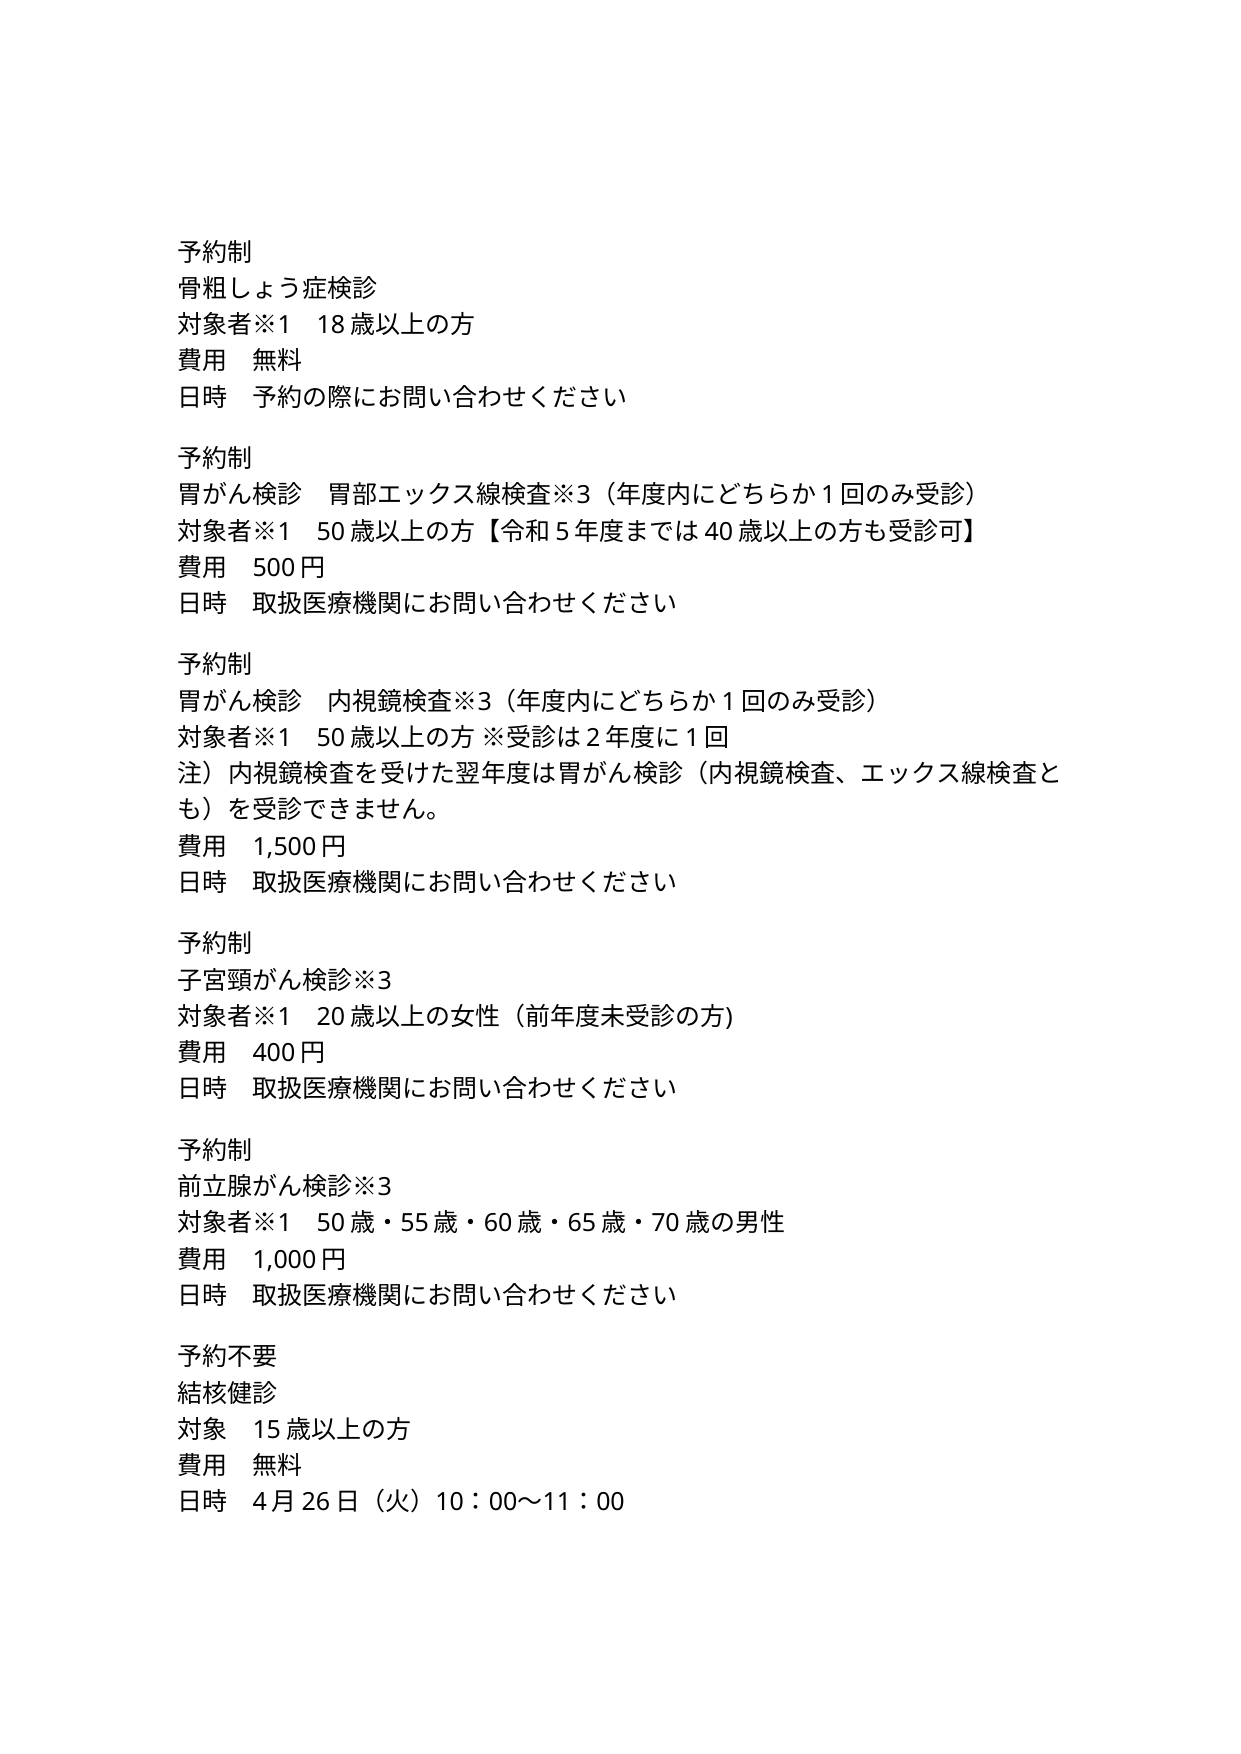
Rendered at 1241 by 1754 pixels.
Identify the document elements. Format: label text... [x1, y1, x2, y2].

text 対象者※1 50歳以上の方【令和5年度までは40歳以上の方も受診可】 [177, 511, 1063, 547]
text 予約制 [177, 924, 1063, 960]
text 対象者※1 50歳以上の方 ※受診は2年度に1回 [177, 717, 1063, 754]
text 予約不要 [177, 1337, 1063, 1373]
text 予約制 [177, 1130, 1063, 1167]
text 骨粗しょう症検診 [177, 268, 1063, 304]
text 日時 取扱医療機関にお問い合わせください [177, 1275, 1063, 1312]
text 日時 取扱医療機関にお問い合わせください [177, 1069, 1063, 1105]
text 日時 予約の際にお問い合わせください [177, 377, 1063, 413]
text 前立腺がん検診※3 [177, 1167, 1063, 1203]
text 費用 1,500円 [177, 826, 1063, 862]
text 結核健診 [177, 1373, 1063, 1409]
text 費用 無料 [177, 1446, 1063, 1482]
text 胃がん検診 胃部エックス線検査※3（年度内にどちらか1回のみ受診） [177, 475, 1063, 511]
text 注）内視鏡検査を受けた翌年度は胃がん検診（内視鏡検査、エックス線検査とも）を受診できません。 [177, 754, 1063, 826]
text 対象 15歳以上の方 [177, 1409, 1063, 1446]
text 予約制 [177, 645, 1063, 681]
text 日時 取扱医療機関にお問い合わせください [177, 862, 1063, 899]
text 対象者※1 20歳以上の女性（前年度未受診の方) [177, 996, 1063, 1033]
text 予約制 [177, 438, 1063, 475]
text 予約制 [177, 232, 1063, 268]
text 費用 500円 [177, 547, 1063, 583]
text 費用 1,000円 [177, 1239, 1063, 1275]
text 費用 無料 [177, 341, 1063, 377]
text 日時 取扱医療機関にお問い合わせください [177, 583, 1063, 620]
text 費用 400円 [177, 1033, 1063, 1069]
text 胃がん検診 内視鏡検査※3（年度内にどちらか1回のみ受診） [177, 681, 1063, 717]
text 子宮頸がん検診※3 [177, 960, 1063, 996]
text 対象者※1 18歳以上の方 [177, 304, 1063, 341]
text 日時 4月26日（火）10：00～11：00 [177, 1482, 1063, 1518]
text 対象者※1 50歳・55歳・60歳・65歳・70歳の男性 [177, 1203, 1063, 1239]
